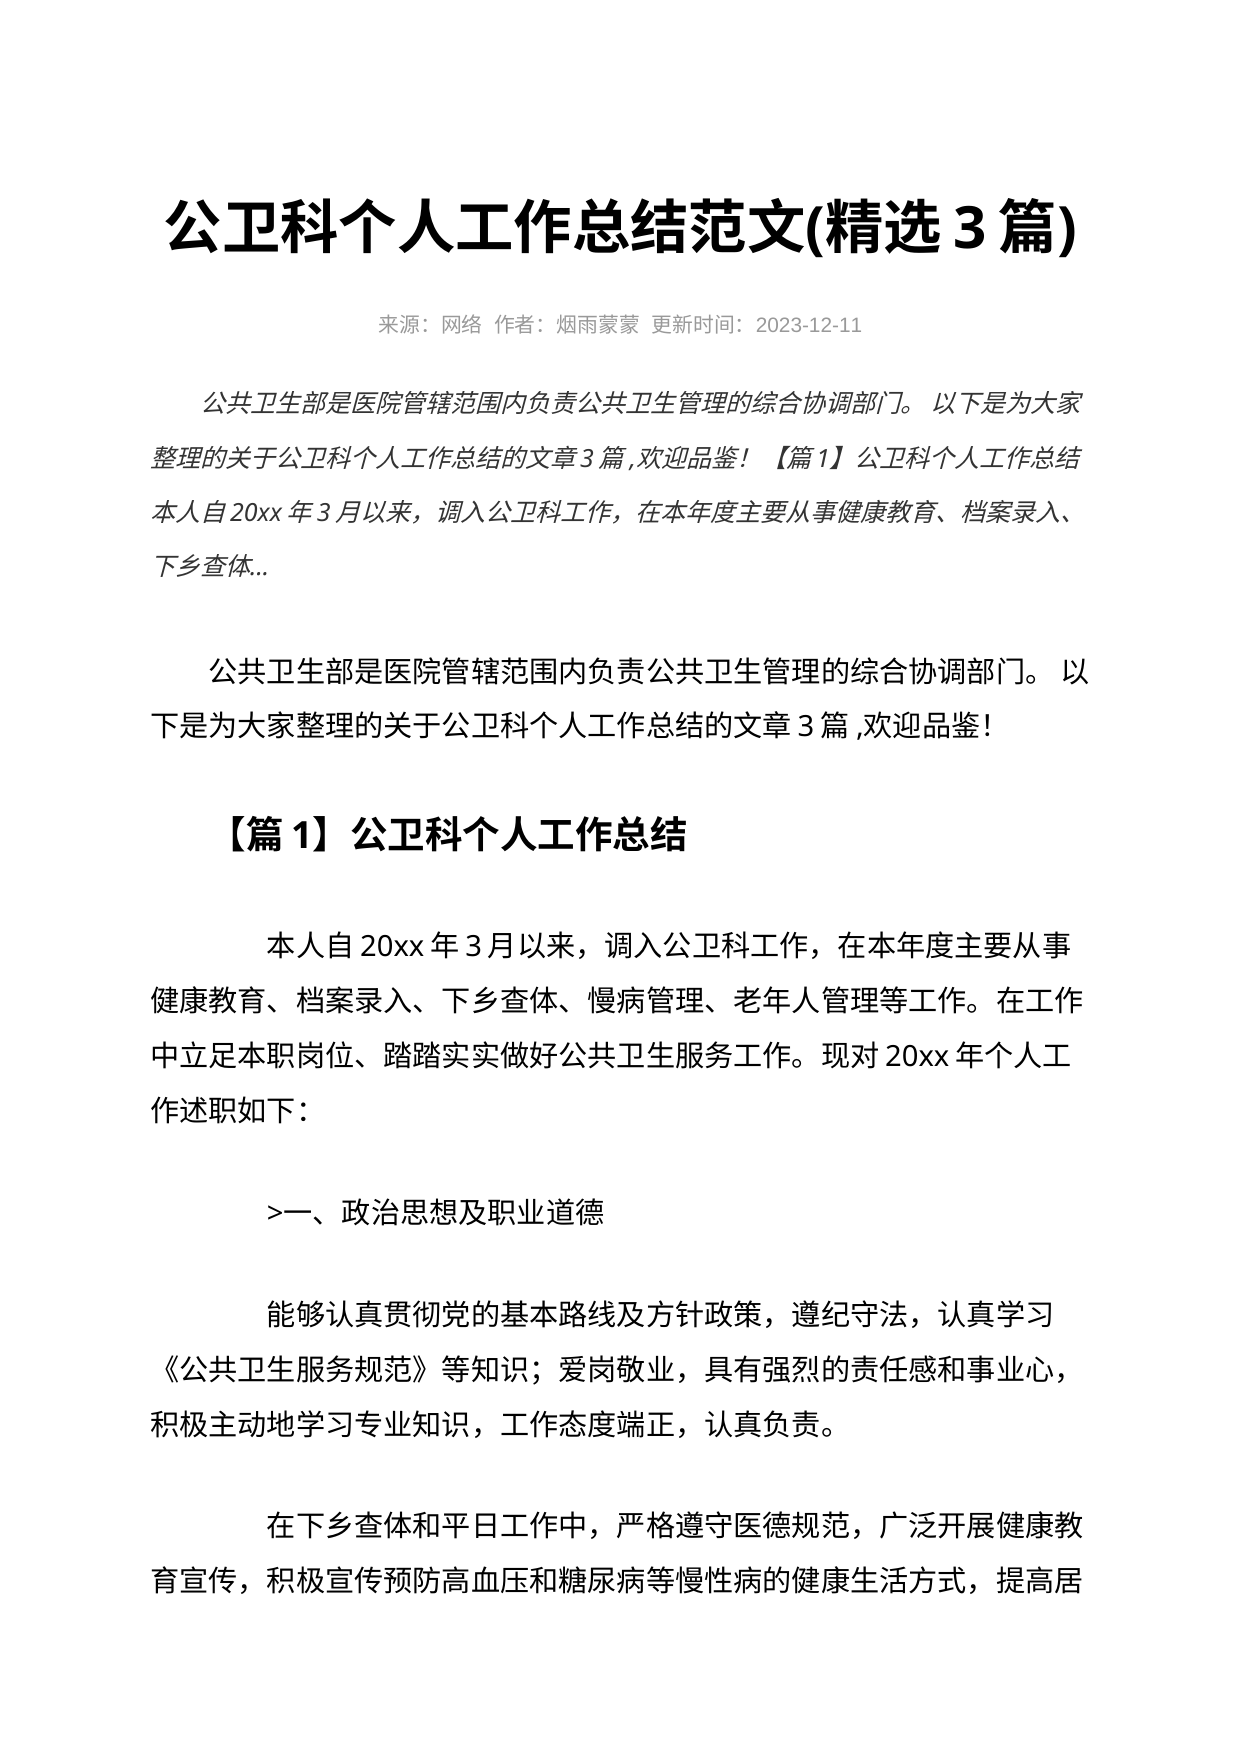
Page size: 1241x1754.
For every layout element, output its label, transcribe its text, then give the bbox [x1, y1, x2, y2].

text 公共卫生部是医院管辖范围内负责公共卫生管理的综合协调部门。 以下是为大家整理的关于公卫科个人工作总结的文章3篇 ,欢迎品鉴！【篇1】公卫科个人工作总结 本人自20xx年3月以来，调入公卫科工作，在本年度主要从事健康教育、档案录入、下乡查体... [150, 384, 1090, 583]
subtitle 公卫科个人工作总结范文(精选3篇) [150, 181, 1090, 266]
text 公共卫生部是医院管辖范围内负责公共卫生管理的综合协调部门。 以下是为大家整理的关于公卫科个人工作总结的文章3篇 ,欢迎品鉴！ [150, 648, 1090, 745]
text 来源：网络 作者：烟雨蒙蒙 更新时间：2023-12-11 [150, 313, 1090, 337]
text 本人自20xx年3月以来，调入公卫科工作，在本年度主要从事健康教育、档案录入、下乡查体、慢病管理、老年人管理等工作。在工作中立足本职岗位、踏踏实实做好公共卫生服务工作。现对20xx年个人工作述职如下： [150, 923, 1090, 1130]
text 能够认真贯彻党的基本路线及方针政策，遵纪守法，认真学习《公共卫生服务规范》等知识；爱岗敬业，具有强烈的责任感和事业心，积极主动地学习专业知识，工作态度端正，认真负责。 [150, 1291, 1090, 1443]
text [150, 1503, 1090, 1600]
text 【篇1】公卫科个人工作总结 [150, 805, 1090, 859]
text >一、政治思想及职业道德 [150, 1189, 1090, 1232]
